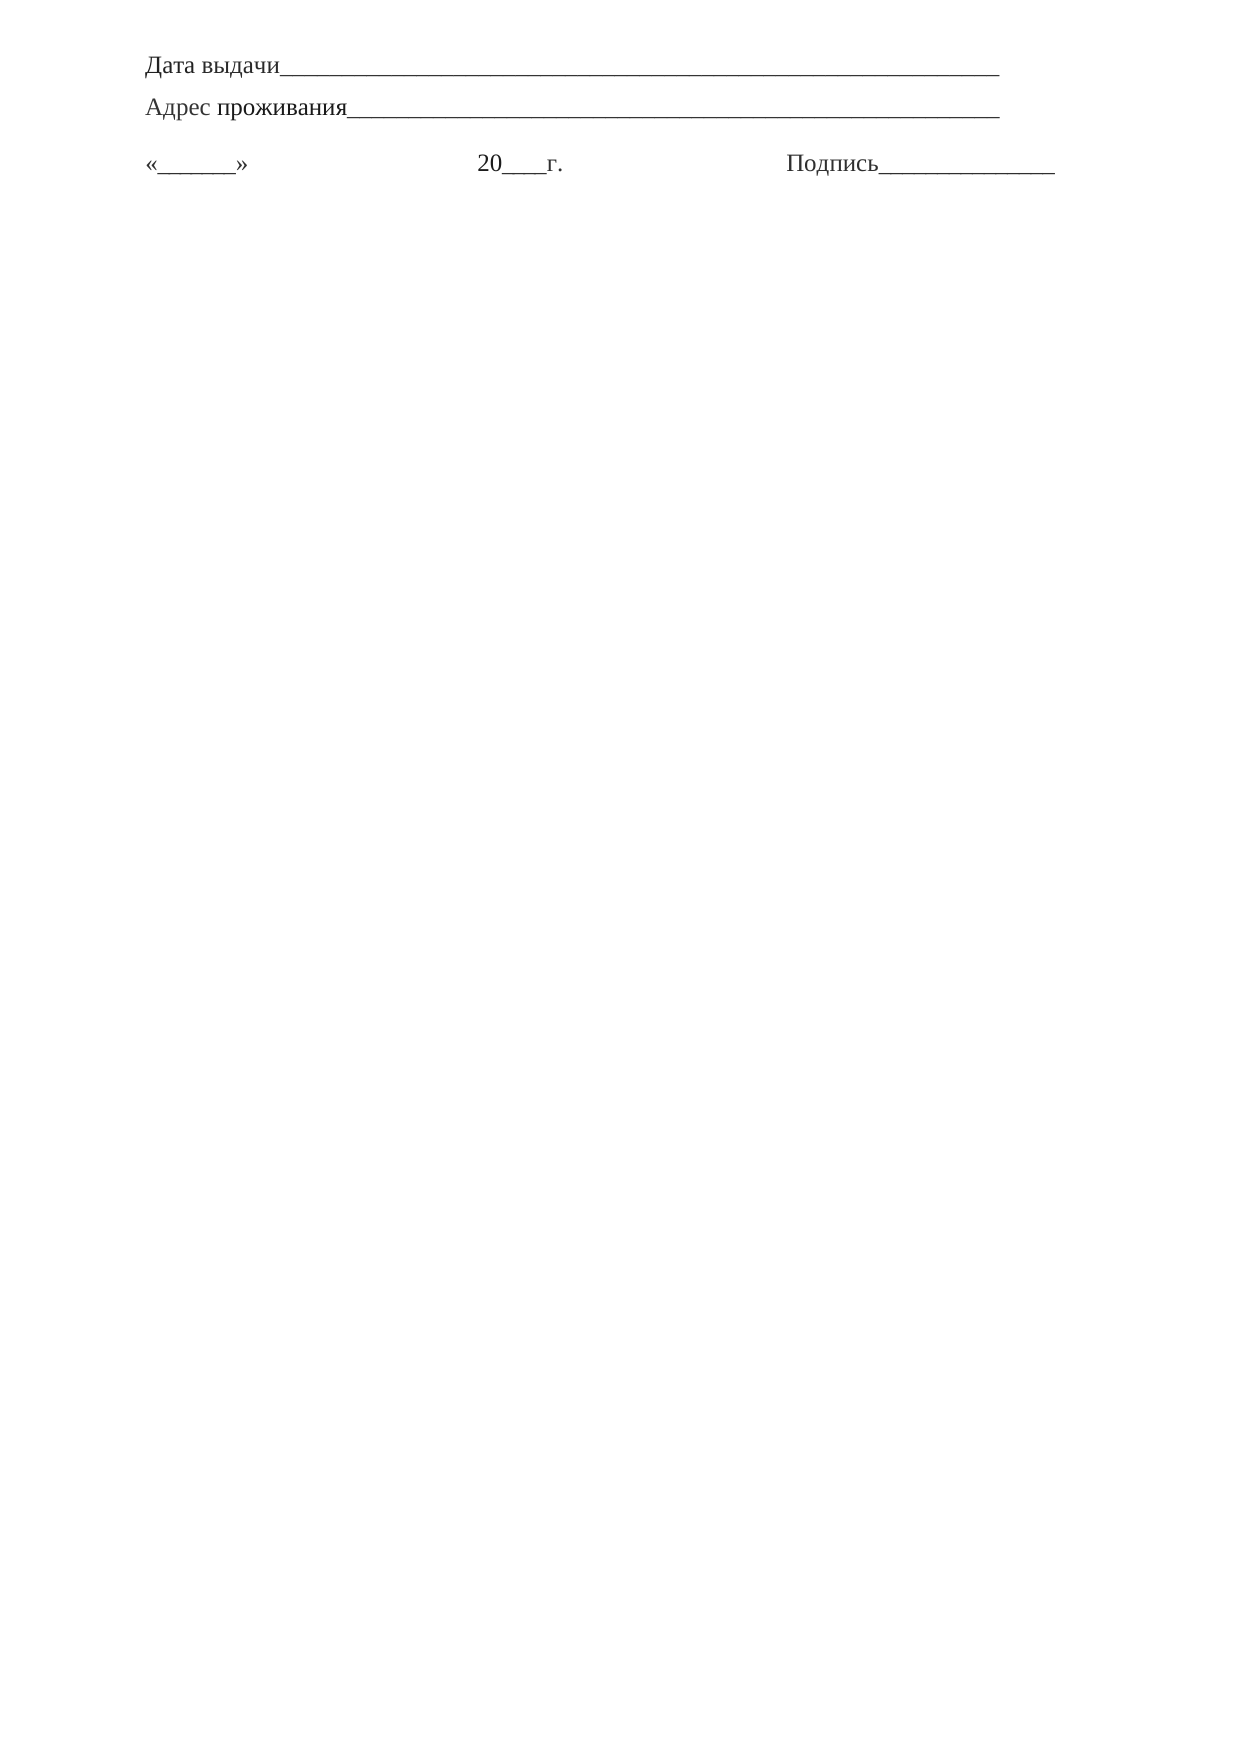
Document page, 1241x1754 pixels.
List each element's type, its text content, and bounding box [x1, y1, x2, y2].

text Подпись [778, 148, 1054, 176]
text « » 20 г. [145, 148, 568, 176]
text Дата выдачи [95, 51, 1206, 79]
text Адрес проживания [95, 92, 1206, 121]
